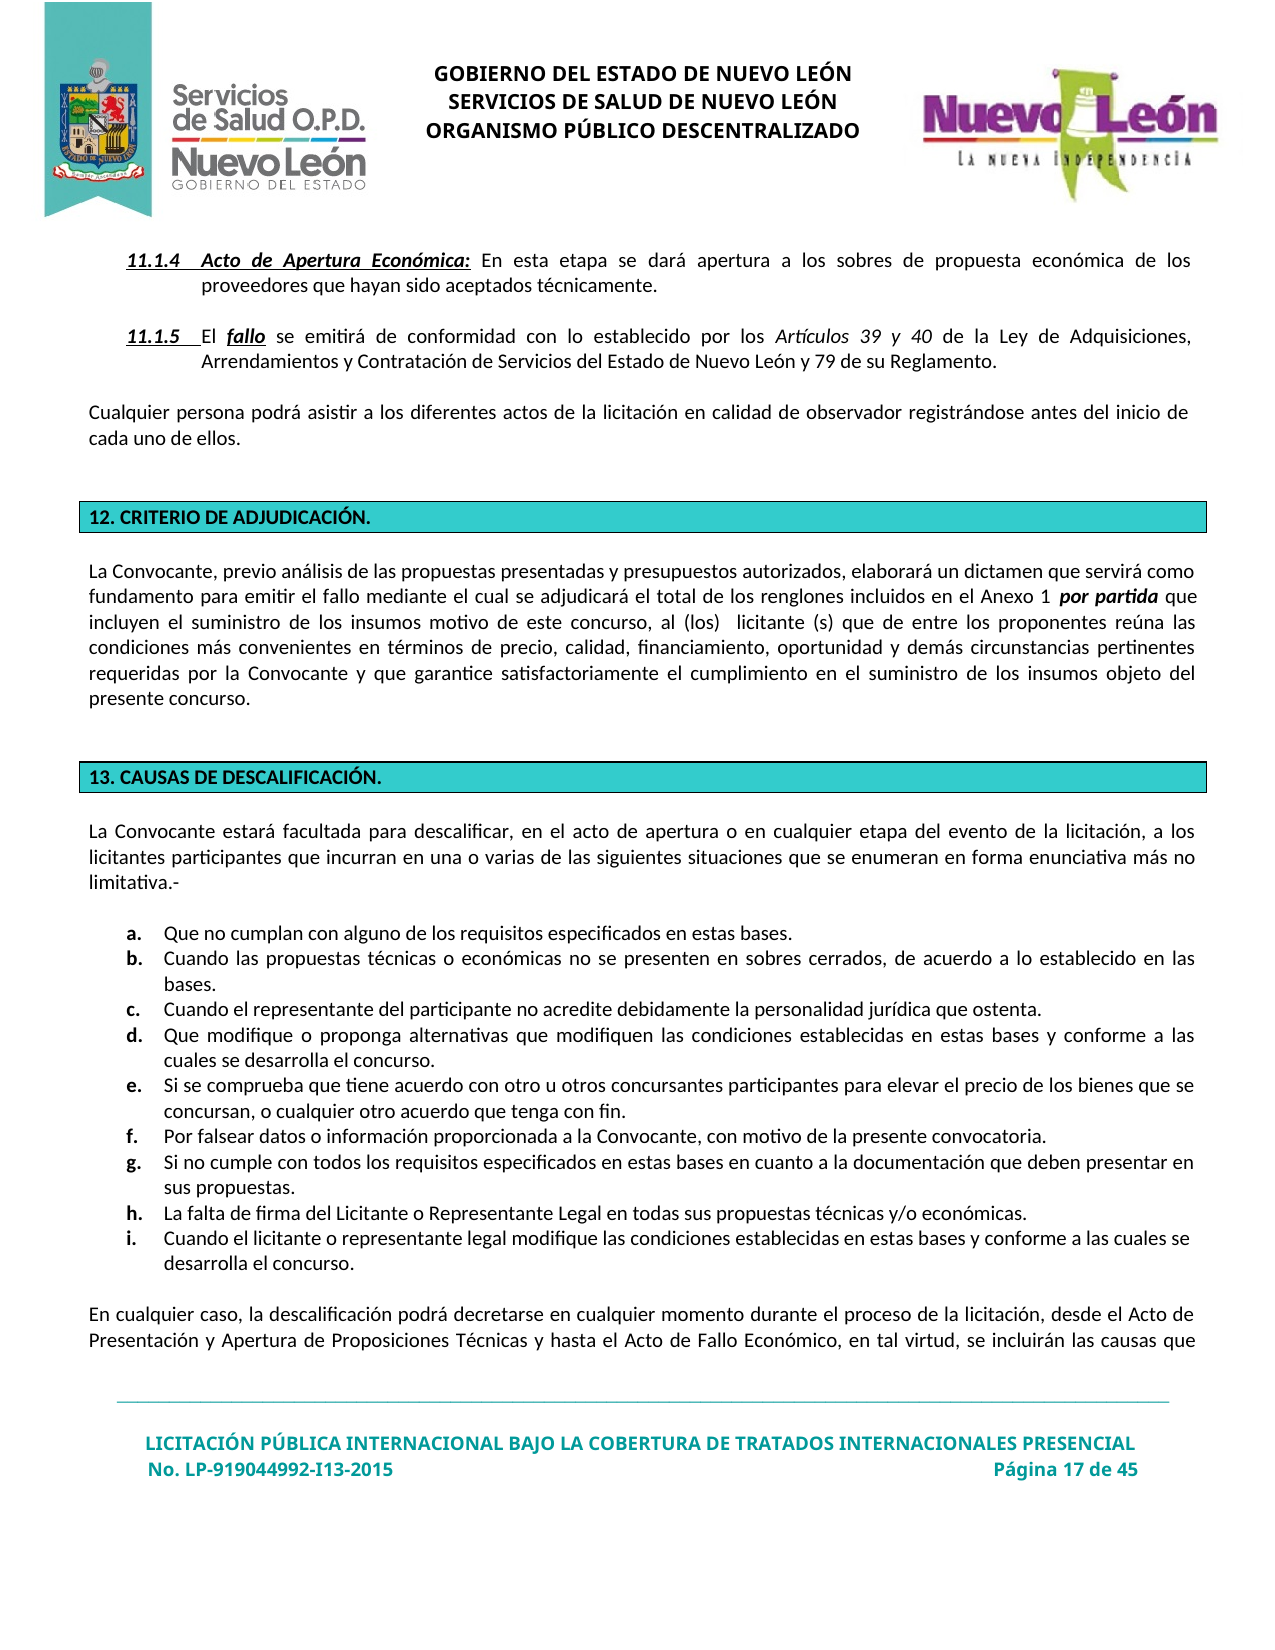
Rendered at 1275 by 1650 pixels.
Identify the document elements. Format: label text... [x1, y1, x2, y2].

picture [15, 2, 1249, 229]
list Que modifique o proponga alternativas que modifiquen las condiciones establecidas en estas bases y conforme a las cuales se desarrolla el concurso. [126, 1022, 1197, 1073]
list La falta de firma del Licitante o Representante Legal en todas sus propuestas técnicas y/o económicas. [126, 1200, 1197, 1225]
list Cuando el licitante o representante legal modifique las condiciones establecidas en estas bases y conforme a las cuales se desarrolla el concurso. [126, 1225, 1192, 1276]
list El fallo se emitirá de conformidad con lo establecido por los Artículos 39 y 40 de la Ley de Adquisiciones, Arrendamientos y Contratación de Servicios del Estado de Nuevo León y 79 de su Reglamento. [126, 323, 1192, 374]
list Cuando las propuestas técnicas o económicas no se presenten en sobres cerrados, de acuerdo a lo establecido en las bases. [126, 946, 1197, 996]
list Cuando el representante del participante no acredite debidamente la personalidad jurídica que ostenta. [126, 996, 1197, 1022]
text La Convocante, previo análisis de las propuestas presentadas y presupuestos autorizados, elaborará un dictamen que servirá como fundamento para emitir el fallo mediante el cual se adjudicará el total de los renglones incluidos en el Anexo 1 por partida que incluyen el suministro de los insumos motivo de este concurso, al (los) licitante (s) que de entre los proponentes reúna las condiciones más convenientes en términos de precio, calidad, financiamiento, oportunidad y demás circunstancias pertinentes requeridas por la Convocante y que garantice satisfactoriamente el cumplimiento en el suministro de los insumos objeto del presente concurso. [89, 558, 1197, 711]
text 13. CAUSAS DE DESCALIFICACIÓN. [80, 763, 1206, 792]
text 12. CRITERIO DE ADJUDICACIÓN. [80, 502, 1206, 532]
list Por falsear datos o información proporcionada a la Convocante, con motivo de la presente convocatoria. [126, 1123, 1197, 1149]
text Cualquier persona podrá asistir a los diferentes actos de la licitación en calidad de observador registrándose antes del inicio de cada uno de ellos. [89, 399, 1192, 450]
list Si se comprueba que tiene acuerdo con otro u otros concursantes participantes para elevar el precio de los bienes que se concursan, o cualquier otro acuerdo que tenga con fin. [126, 1073, 1197, 1123]
list Que no cumplan con alguno de los requisitos especificados en estas bases. [126, 920, 1197, 946]
list Acto de Apertura Económica: En esta etapa se dará apertura a los sobres de propuesta económica de los proveedores que hayan sido aceptados técnicamente. [126, 247, 1192, 298]
list Si no cumple con todos los requisitos especificados en estas bases en cuanto a la documentación que deben presentar en sus propuestas. [126, 1149, 1197, 1200]
text La Convocante estará facultada para descalificar, en el acto de apertura o en cualquier etapa del evento de la licitación, a los licitantes participantes que incurran en una o varias de las siguientes situaciones que se enumeran en forma enunciativa más no limitativa.- [89, 818, 1197, 895]
